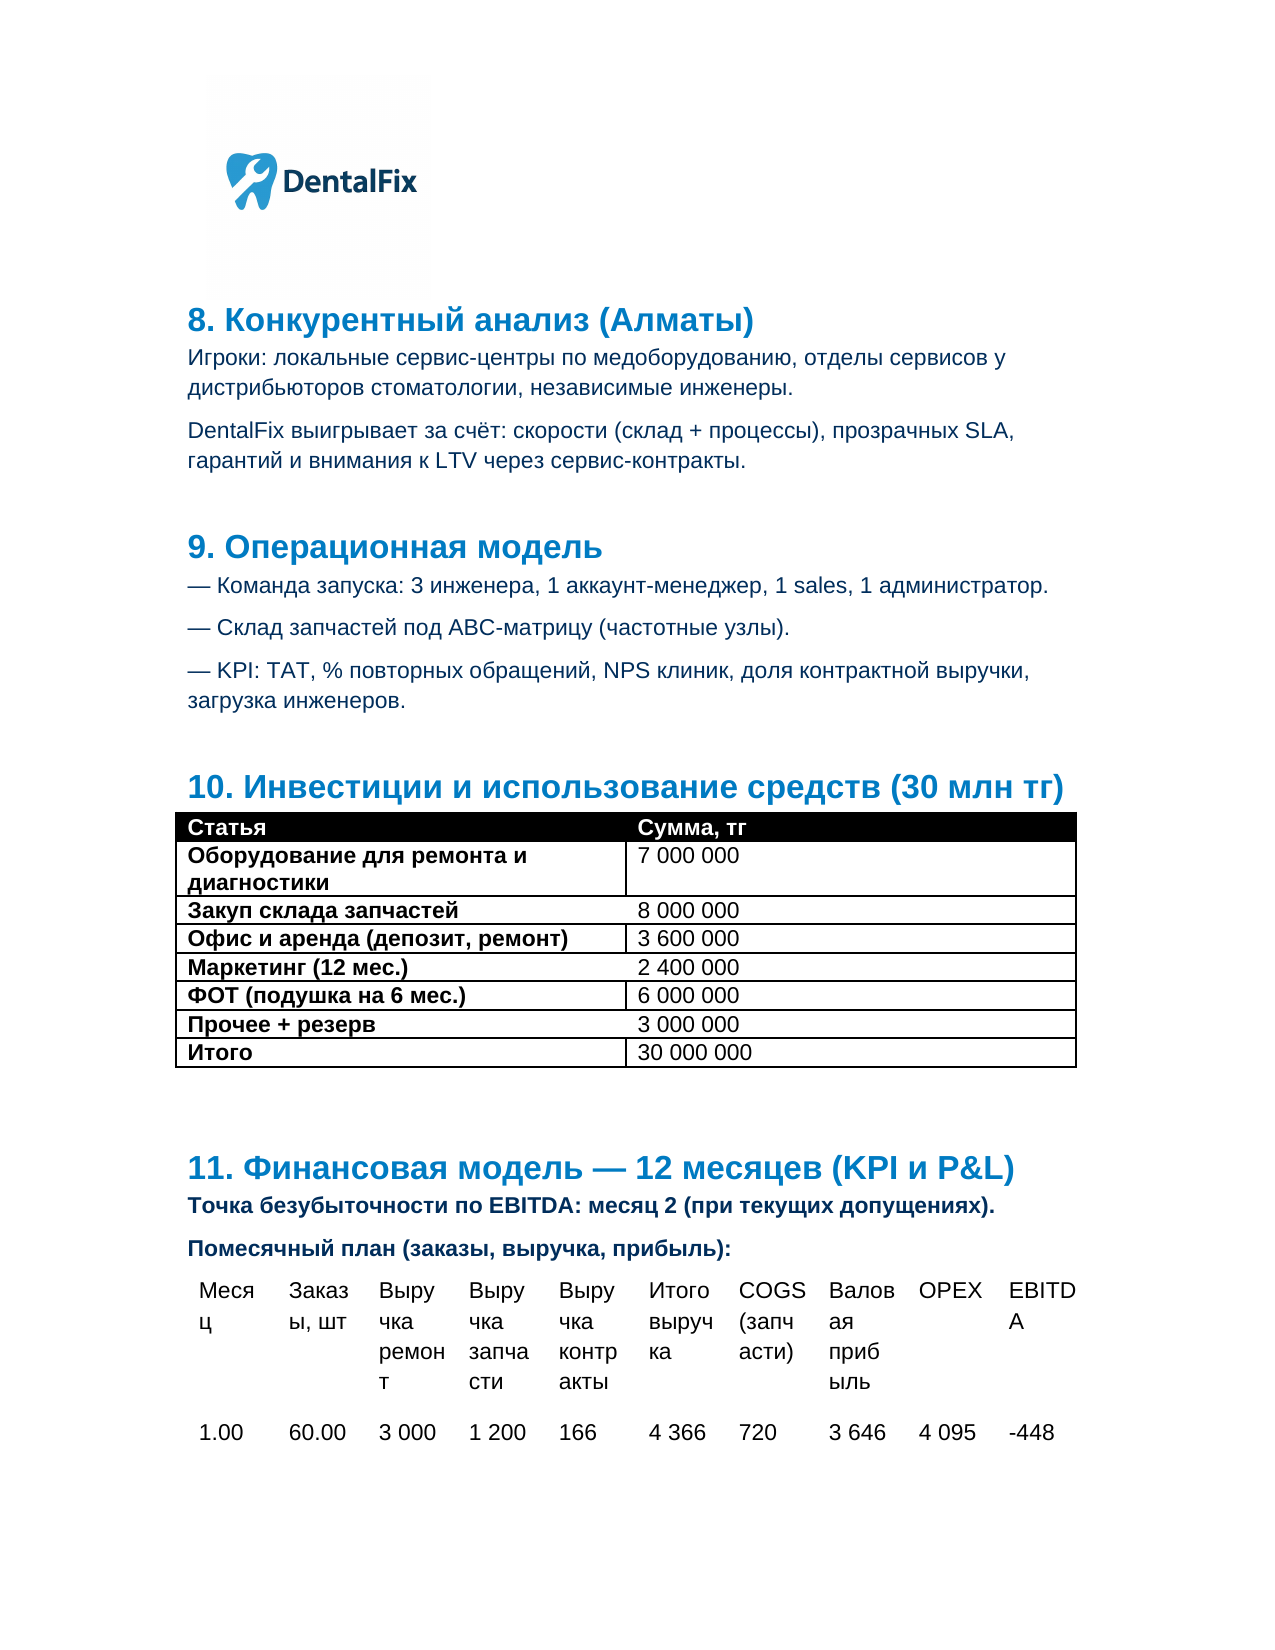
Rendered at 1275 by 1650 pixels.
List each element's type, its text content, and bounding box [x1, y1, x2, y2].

table_cell 166 667 [548, 1419, 637, 1470]
text Точка безубыточности по EBITDA: месяц 2 (при текущих допущениях). [187, 1192, 1087, 1218]
table_header Статья [177, 814, 626, 840]
table_header Выручка ремонт [368, 1278, 457, 1419]
table_cell Прочее + резерв [177, 1011, 626, 1037]
table_cell 3 600 000 [627, 925, 1075, 952]
table_header Итого выручка [638, 1278, 727, 1419]
table_cell 6 000 000 [627, 982, 1075, 1009]
table_cell 60.00 [278, 1419, 367, 1470]
text — Склад запчастей под ABC‑матрицу (частотные узлы). [187, 614, 1087, 641]
text — KPI: TAT, % повторных обращений, NPS клиник, доля контрактной выручки, загрузка инженеров. [187, 657, 1087, 714]
table_header Заказы, шт [278, 1278, 367, 1419]
picture [206, 75, 432, 300]
subtitle 11. Финансовая модель — 12 месяцев (KPI и P&L) [187, 1148, 1087, 1186]
table_cell ФОТ (подушка на 6 мес.) [177, 982, 625, 1009]
text Игроки: локальные сервис‑центры по медоборудованию, отделы сервисов у дистрибьюторов стоматологии, независимые инженеры. [187, 344, 1087, 401]
table_cell Маркетинг (12 мес.) [177, 954, 626, 980]
table_cell Итого [177, 1039, 625, 1066]
table_cell Офис и аренда (депозит, ремонт) [177, 925, 625, 952]
table_header Месяц [188, 1278, 277, 1419]
table_cell Закуп склада запчастей [177, 897, 626, 923]
table_cell 720 000 [728, 1419, 817, 1470]
table_cell 4 095 000 [908, 1419, 997, 1470]
text DentalFix выигрывает за счёт: скорости (склад + процессы), прозрачных SLA, гарантий и внимания к LTV через сервис‑контракты. [187, 417, 1087, 474]
table_cell 3 646 667 [818, 1419, 907, 1470]
table_header EBITDA [998, 1278, 1087, 1419]
table_cell 4 366 667 [638, 1419, 727, 1470]
table_cell 3 000 000 [626, 1011, 1075, 1037]
subtitle 8. Конкурентный анализ (Алматы) [187, 300, 1087, 338]
table_cell 2 400 000 [626, 954, 1075, 980]
text Помесячный план (заказы, выручка, прибыль): [187, 1235, 1087, 1261]
table_header Выручка запчасти [458, 1278, 547, 1419]
table_header Сумма, тг [626, 814, 1075, 840]
table_cell 30 000 000 [627, 1039, 1075, 1066]
table_cell 7 000 000 [627, 842, 1075, 895]
table_cell -448 333 [998, 1419, 1087, 1470]
table_header Валовая прибыль [818, 1278, 907, 1419]
text — Команда запуска: 3 инженера, 1 аккаунт‑менеджер, 1 sales, 1 администратор. [187, 572, 1087, 598]
table_cell 8 000 000 [626, 897, 1075, 923]
table_header OPEX [908, 1278, 997, 1419]
table_header Выручка контракты [548, 1278, 637, 1419]
table_cell Оборудование для ремонта и диагностики [177, 842, 625, 895]
subtitle 10. Инвестиции и использование средств (30 млн тг) [187, 767, 1087, 806]
table_header COGS (запчасти) [728, 1278, 817, 1419]
table_cell 1 200 000 [458, 1419, 547, 1470]
subtitle 9. Операционная модель [187, 527, 1087, 566]
table_cell 1.00 [188, 1419, 277, 1470]
table_cell 3 000 000 [368, 1419, 457, 1470]
